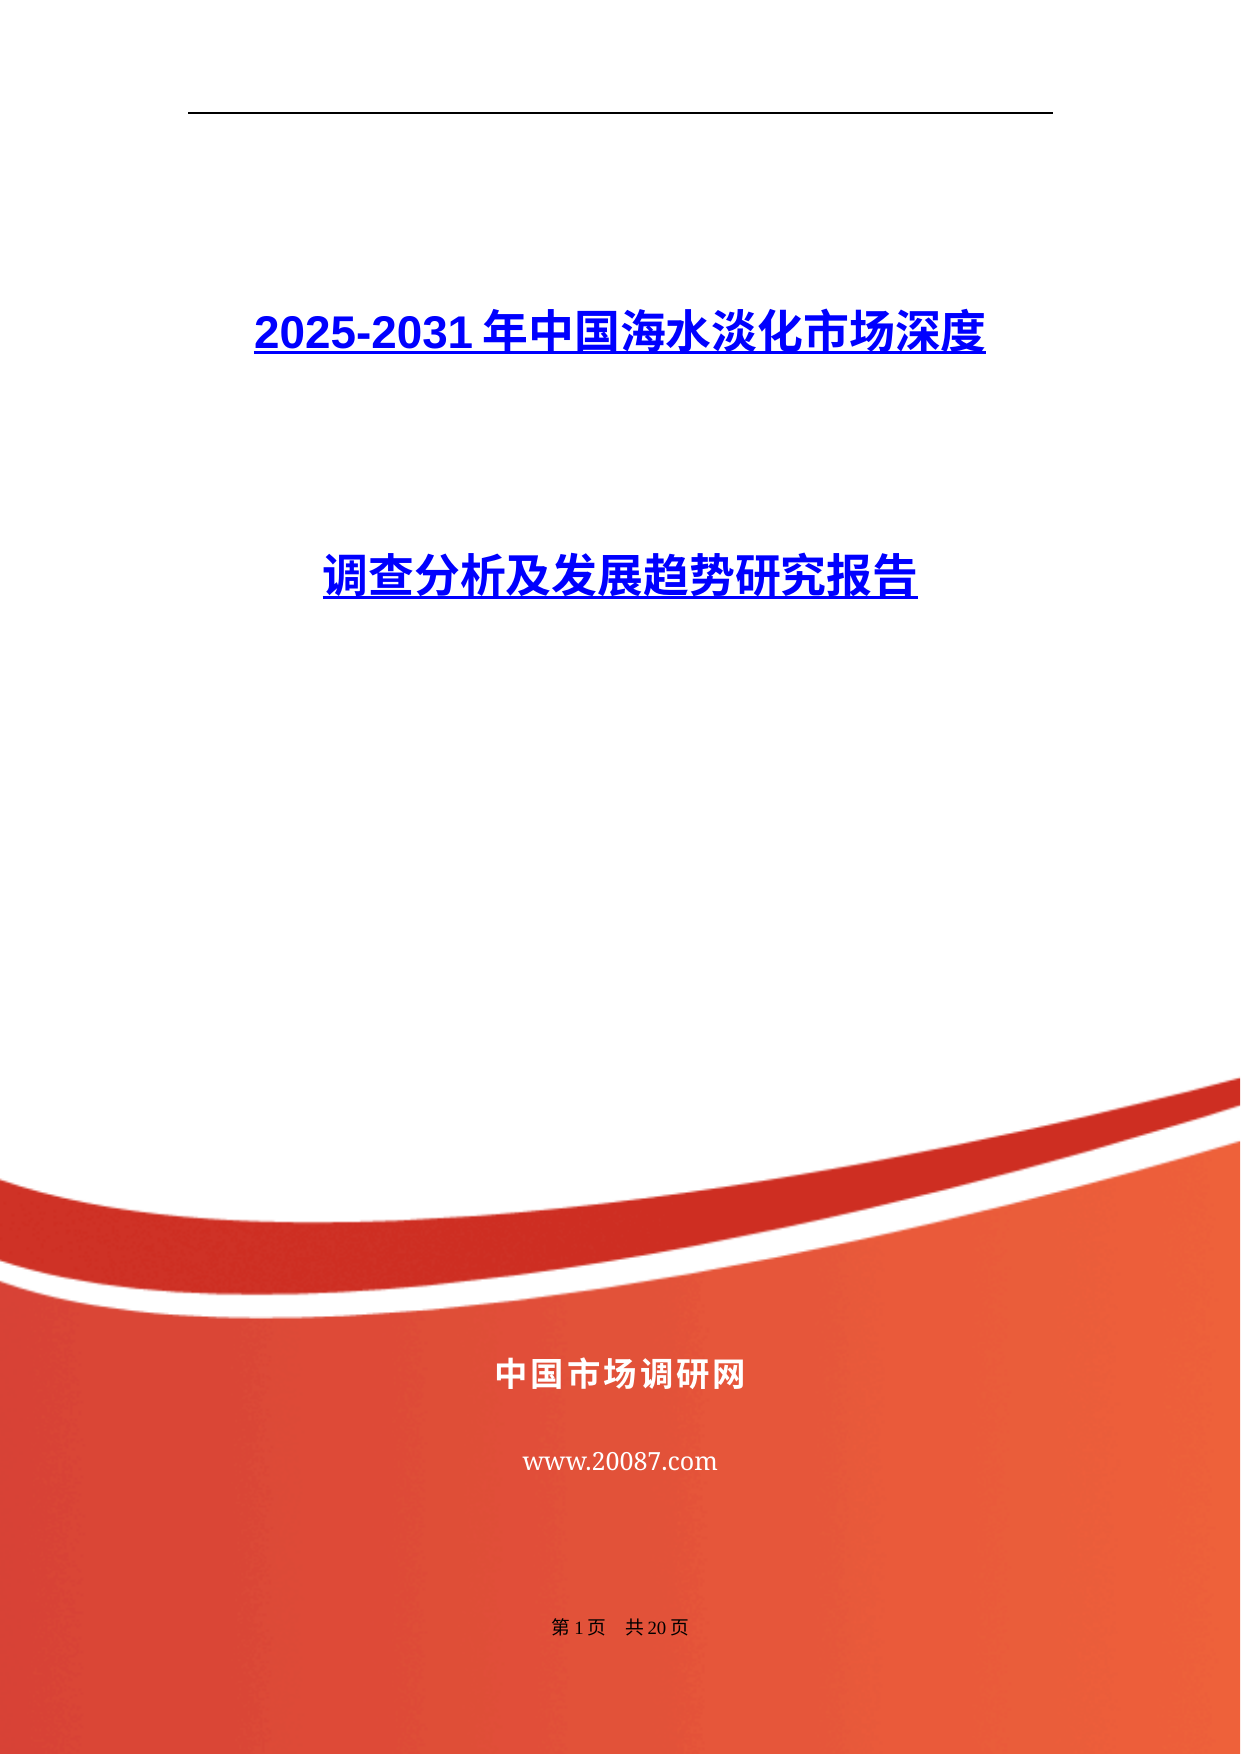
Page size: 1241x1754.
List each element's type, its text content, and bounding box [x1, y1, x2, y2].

picture [0, 1006, 1241, 1754]
text www.20087.com [187, 1428, 1053, 1493]
table_header 2025-2031年中国海水淡化市场深度调查分析及发展趋势研究报告 [188, 207, 1053, 773]
subtitle 中国市场调研网 [187, 1339, 1053, 1404]
